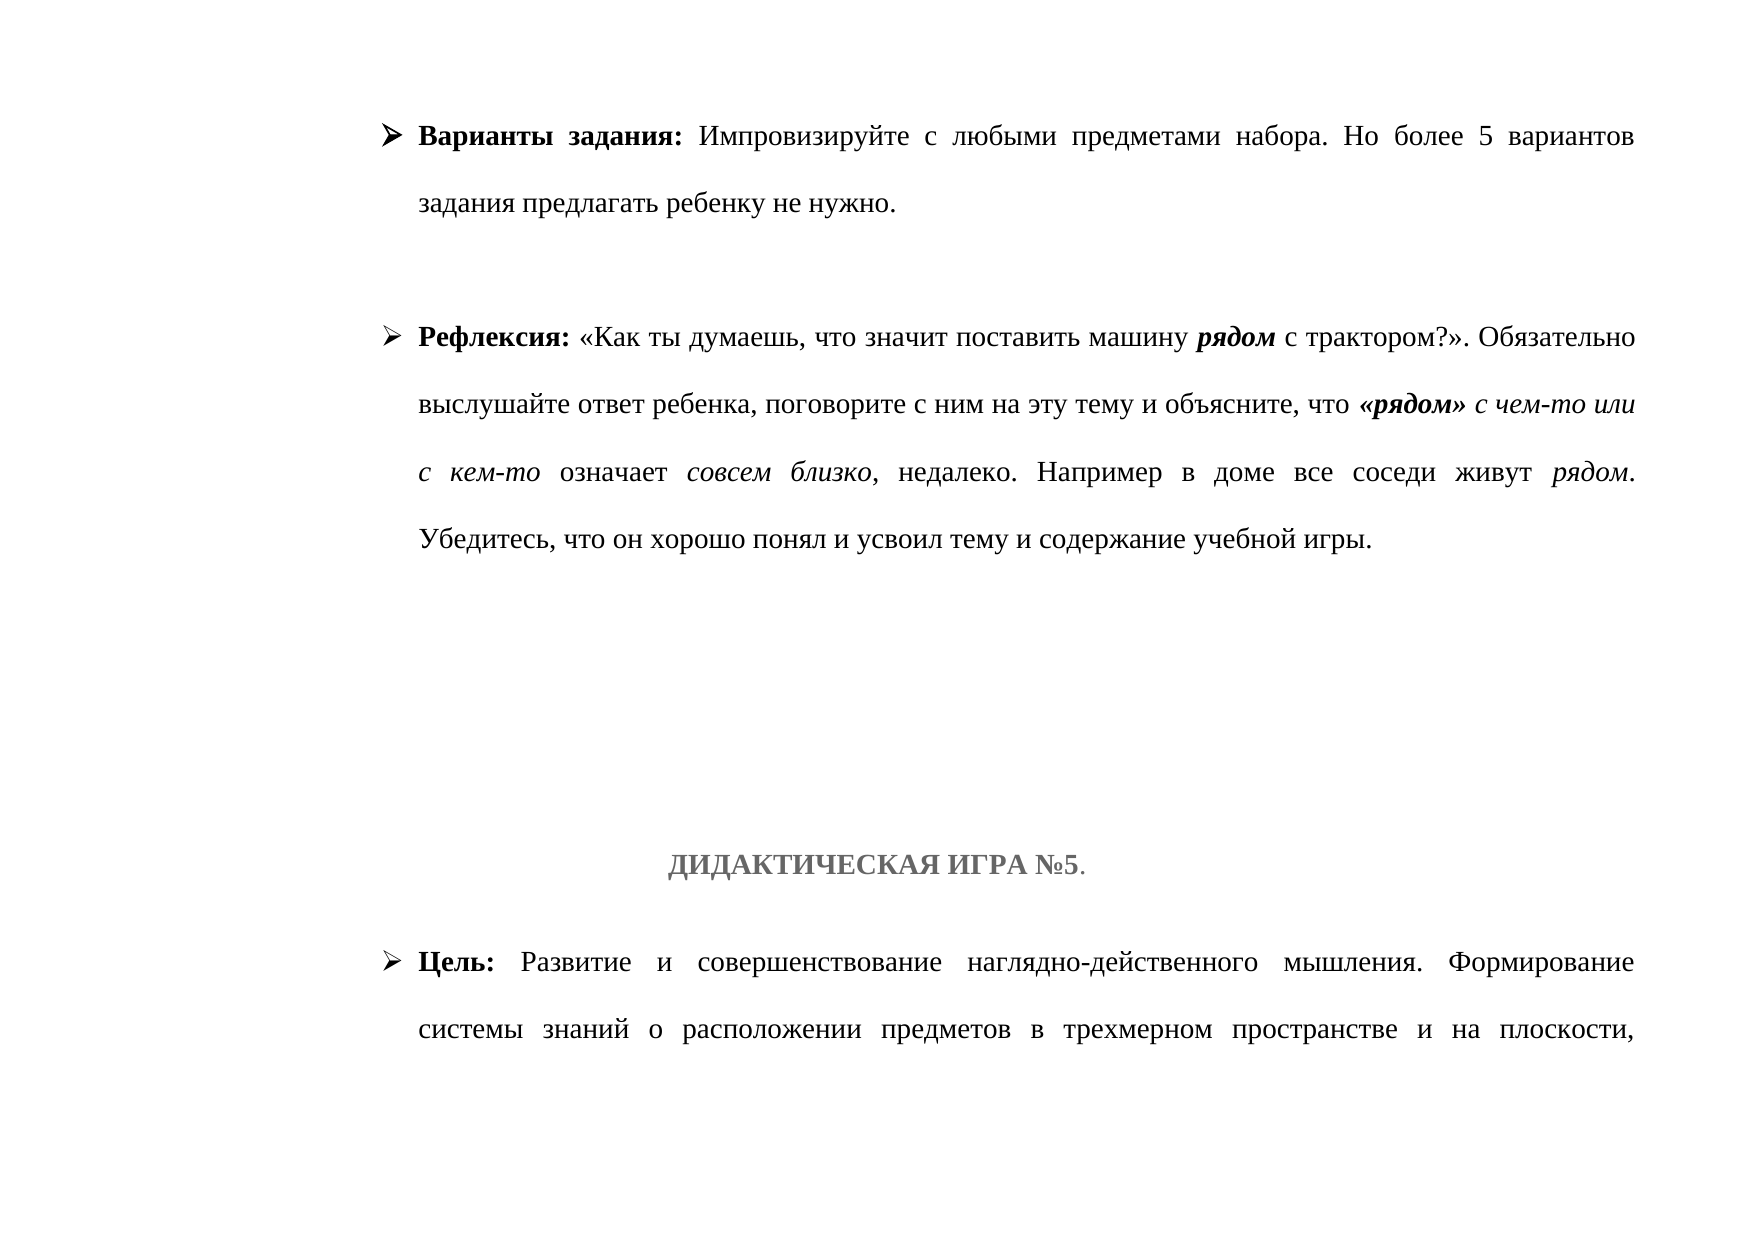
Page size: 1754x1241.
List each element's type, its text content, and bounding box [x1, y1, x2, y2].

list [381, 944, 1636, 1044]
list Рефлексия: «Как ты думаешь, что значит поставить машину рядом с трактором?». Обязательно выслушайте ответ ребенка, поговорите с ним на эту тему и объясните, что «рядом» с чем-то или с кем-то означает совсем близко, недалеко. Например в доме все соседи живут рядом. Убедитесь, что он хорошо понял и усвоил тему и содержание учебной игры. [381, 319, 1636, 554]
list Варианты задания: Импровизируйте с любыми предметами набора. Но более 5 вариантов задания предлагать ребенку не нужно. [381, 118, 1636, 219]
text ДИДАКТИЧЕСКАЯ ИГРА №5. [118, 847, 1636, 881]
